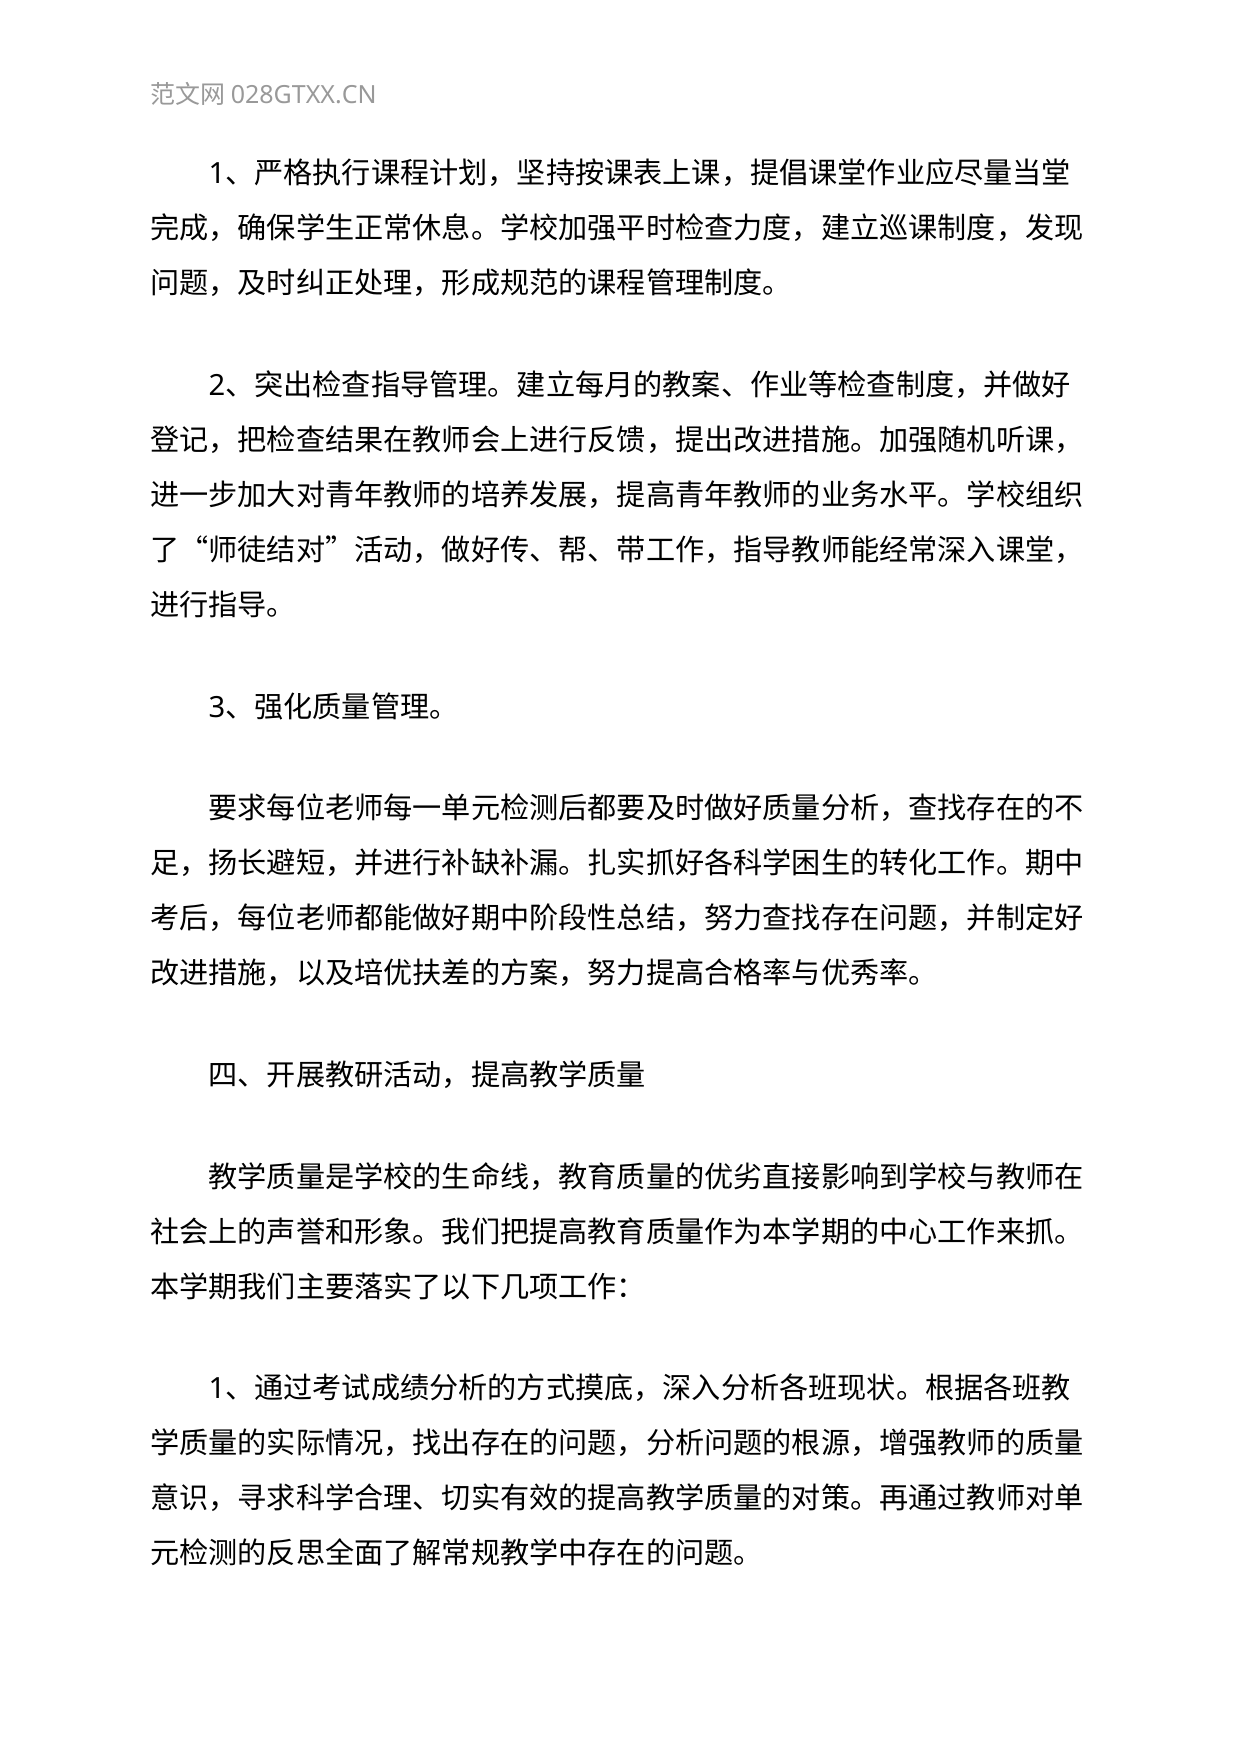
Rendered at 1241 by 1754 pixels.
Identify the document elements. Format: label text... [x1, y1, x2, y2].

text 教学质量是学校的生命线，教育质量的优劣直接影响到学校与教师在社会上的声誉和形象。我们把提高教育质量作为本学期的中心工作来抓。本学期我们主要落实了以下几项工作： [150, 1153, 1090, 1305]
text 1、严格执行课程计划，坚持按课表上课，提倡课堂作业应尽量当堂完成，确保学生正常休息。学校加强平时检查力度，建立巡课制度，发现问题，及时纠正处理，形成规范的课程管理制度。 [150, 150, 1090, 302]
text 2、突出检查指导管理。建立每月的教案、作业等检查制度，并做好登记，把检查结果在教师会上进行反馈，提出改进措施。加强随机听课，进一步加大对青年教师的培养发展，提高青年教师的业务水平。学校组织了“师徒结对”活动，做好传、帮、带工作，指导教师能经常深入课堂，进行指导。 [150, 362, 1090, 624]
text 四、开展教研活动，提高教学质量 [150, 1052, 1090, 1094]
text 要求每位老师每一单元检测后都要及时做好质量分析，查找存在的不足，扬长避短，并进行补缺补漏。扎实抓好各科学困生的转化工作。期中考后，每位老师都能做好期中阶段性总结，努力查找存在问题，并制定好改进措施，以及培优扶差的方案，努力提高合格率与优秀率。 [150, 785, 1090, 992]
text 1、通过考试成绩分析的方式摸底，深入分析各班现状。根据各班教学质量的实际情况，找出存在的问题，分析问题的根源，增强教师的质量意识，寻求科学合理、切实有效的提高教学质量的对策。再通过教师对单元检测的反思全面了解常规教学中存在的问题。 [150, 1365, 1090, 1572]
text 3、强化质量管理。 [150, 683, 1090, 726]
